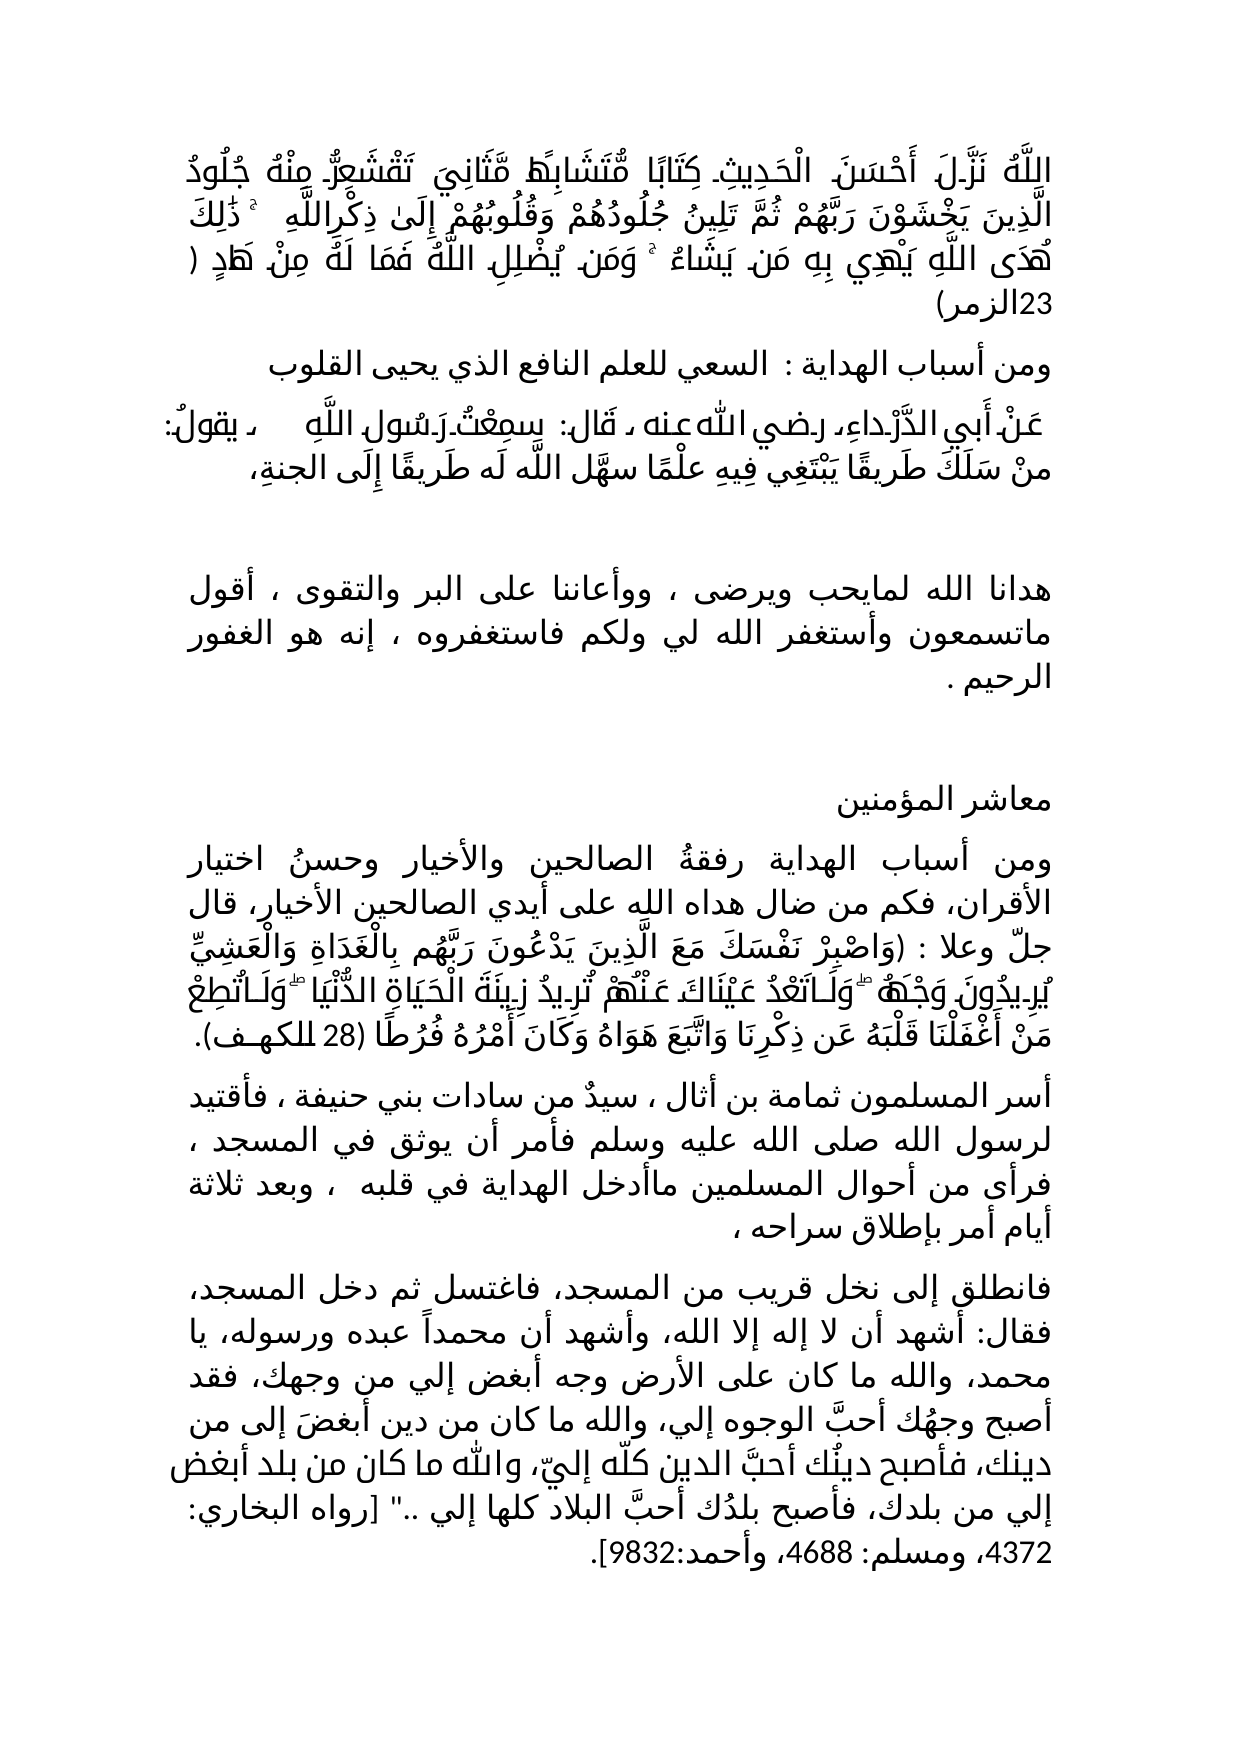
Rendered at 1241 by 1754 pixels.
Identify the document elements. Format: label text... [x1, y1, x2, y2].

text عَنْ أَبي الدَّرْداءِ، رضي الله عنه ، قَال: سمِعْتُ رَسُول اللَّهِ ﷺ، يقولُ: منْ سَلَكَ طَريقًا يَبْتَغِي فِيهِ علْمًا سهَّل اللَّه لَه طَريقًا إِلَى الجنةِ، [187, 403, 1053, 488]
text ومن أسباب الهداية : السعي للعلم النافع الذي يحيى القلوب [187, 342, 1053, 383]
text أسر المسلمون ثمامة بن أثال ، سيدٌ من سادات بني حنيفة ، فأقتيد لرسول الله صلى الله عليه وسلم فأمر أن يوثق في المسجد ، فرأى من أحوال المسلمين ماأدخل الهداية في قلبه ، وبعد ثلاثة أيام أمر بإطلاق سراحه ، [187, 1074, 1053, 1247]
text هدانا الله لمايحب ويرضى ، ووأعاننا على البر والتقوى ، أقول ماتسمعون وأستغفر الله لي ولكم فاستغفروه ، إنه هو الغفور الرحيم . [187, 568, 1053, 697]
text فانطلق إلى نخل قريب من المسجد، فاغتسل ثم دخل المسجد، فقال: أشهد أن لا إله إلا الله، وأشهد أن محمداً عبده ورسوله، يا محمد، والله ما كان على الأرض وجه أبغض إلي من وجهك، فقد أصبح وجهُك أحبَّ الوجوه إلي، والله ما كان من دين أبغضَ إلى من دينك، فأصبح دينُك أحبَّ الدين كلّه إليّ، والله ما كان من بلد أبغض إلي من بلدك، فأصبح بلدُك أحبَّ البلاد كلها إلي .." [رواه البخاري:4372، ومسلم: 4688، وأحمد:9832]. [187, 1267, 1053, 1572]
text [187, 150, 1053, 323]
text ومن أسباب الهداية رفقةُ الصالحين والأخيار وحسنُ اختيار الأقران، فكم من ضال هداه الله على أيدي الصالحين الأخيار، قال جلّ وعلا : (وَاصْبِرْ نَفْسَكَ مَعَ الَّذِينَ يَدْعُونَ رَبَّهُم بِالْغَدَاةِ وَالْعَشِيِّ يُرِيدُونَ وَجْهَهُ ۖ وَلَا تَعْدُ عَيْنَاكَ عَنْهُمْ تُرِيدُ زِينَةَ الْحَيَاةِ الدُّنْيَا ۖ وَلَا تُطِعْ مَنْ أَغْفَلْنَا قَلْبَهُ عَن ذِكْرِنَا وَاتَّبَعَ هَوَاهُ وَكَانَ أَمْرُهُ فُرُطًا (28 الكهف). [187, 838, 1053, 1055]
text معاشر المؤمنين [187, 777, 1053, 818]
